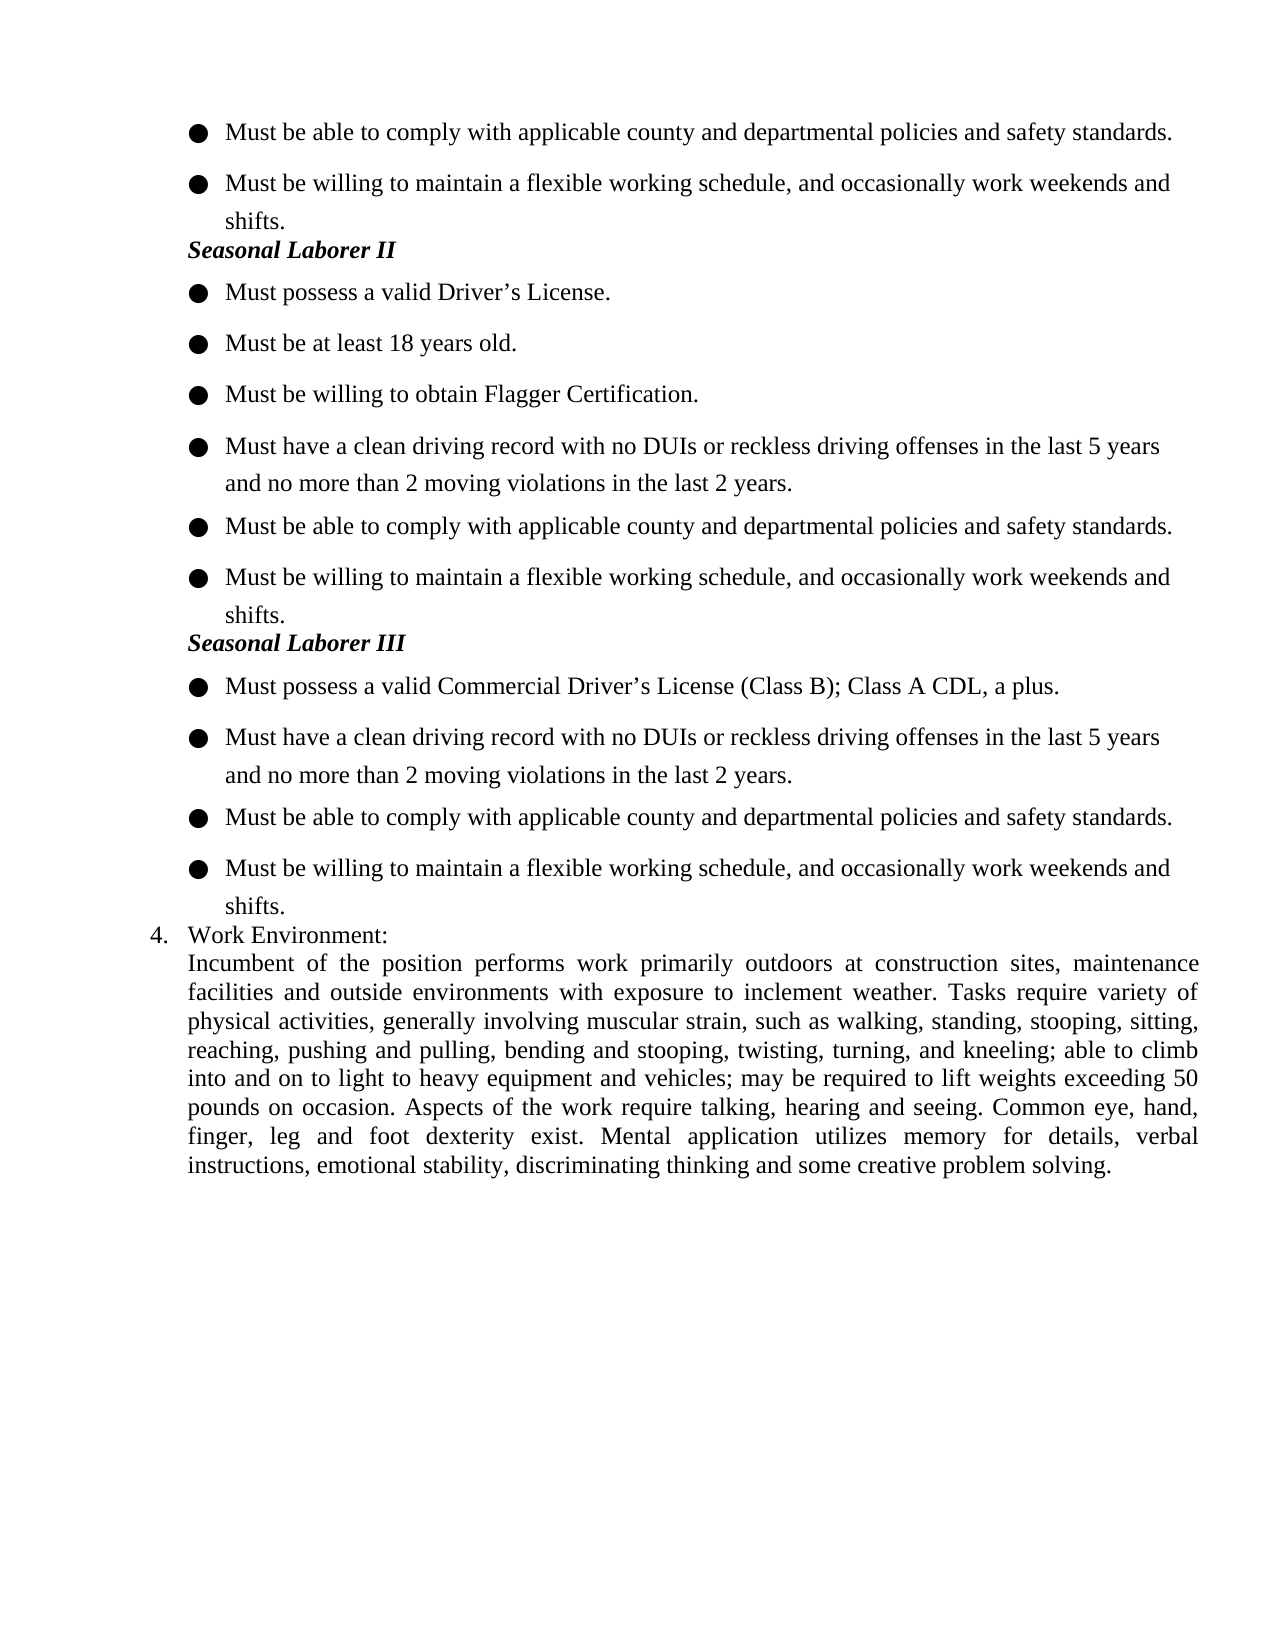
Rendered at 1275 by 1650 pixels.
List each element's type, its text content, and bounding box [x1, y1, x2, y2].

list Must possess a valid Commercial Driver’s License (Class B); Class A CDL, a plus. [187, 657, 1185, 708]
list Must be willing to maintain a flexible working schedule, and occasionally work weekends and shifts. [187, 548, 1185, 628]
list Must be able to comply with applicable county and departmental policies and safety standards. [187, 103, 1185, 155]
list Must be able to comply with applicable county and departmental policies and safety standards. [187, 788, 1185, 840]
list Must be willing to maintain a flexible working schedule, and occasionally work weekends and shifts. [187, 840, 1185, 920]
text Seasonal Laborer II [187, 235, 1185, 263]
list Must possess a valid Driver’s License. [187, 263, 1185, 315]
list Work Environment: [150, 920, 1185, 948]
text Incumbent of the position performs work primarily outdoors at construction sites, maintenance facilities and outside environments with exposure to inclement weather. Tasks require variety of physical activities, generally involving muscular strain, such as walking, standing, stooping, sitting, reaching, pushing and pulling, bending and stooping, twisting, turning, and kneeling; able to climb into and on to light to heavy equipment and vehicles; may be required to lift weights exceeding 50 pounds on occasion. Aspects of the work require talking, hearing and seeing. Common eye, hand, finger, leg and foot dexterity exist. Mental application utilizes memory for details, verbal instructions, emotional stability, discriminating thinking and some creative problem solving. [187, 948, 1200, 1178]
list Must be able to comply with applicable county and departmental policies and safety standards. [187, 497, 1185, 548]
list Must be willing to obtain Flagger Certification. [187, 366, 1185, 417]
text Seasonal Laborer III [187, 628, 1185, 657]
list Must be at least 18 years old. [187, 315, 1185, 366]
list Must be willing to maintain a flexible working schedule, and occasionally work weekends and shifts. [187, 155, 1185, 235]
